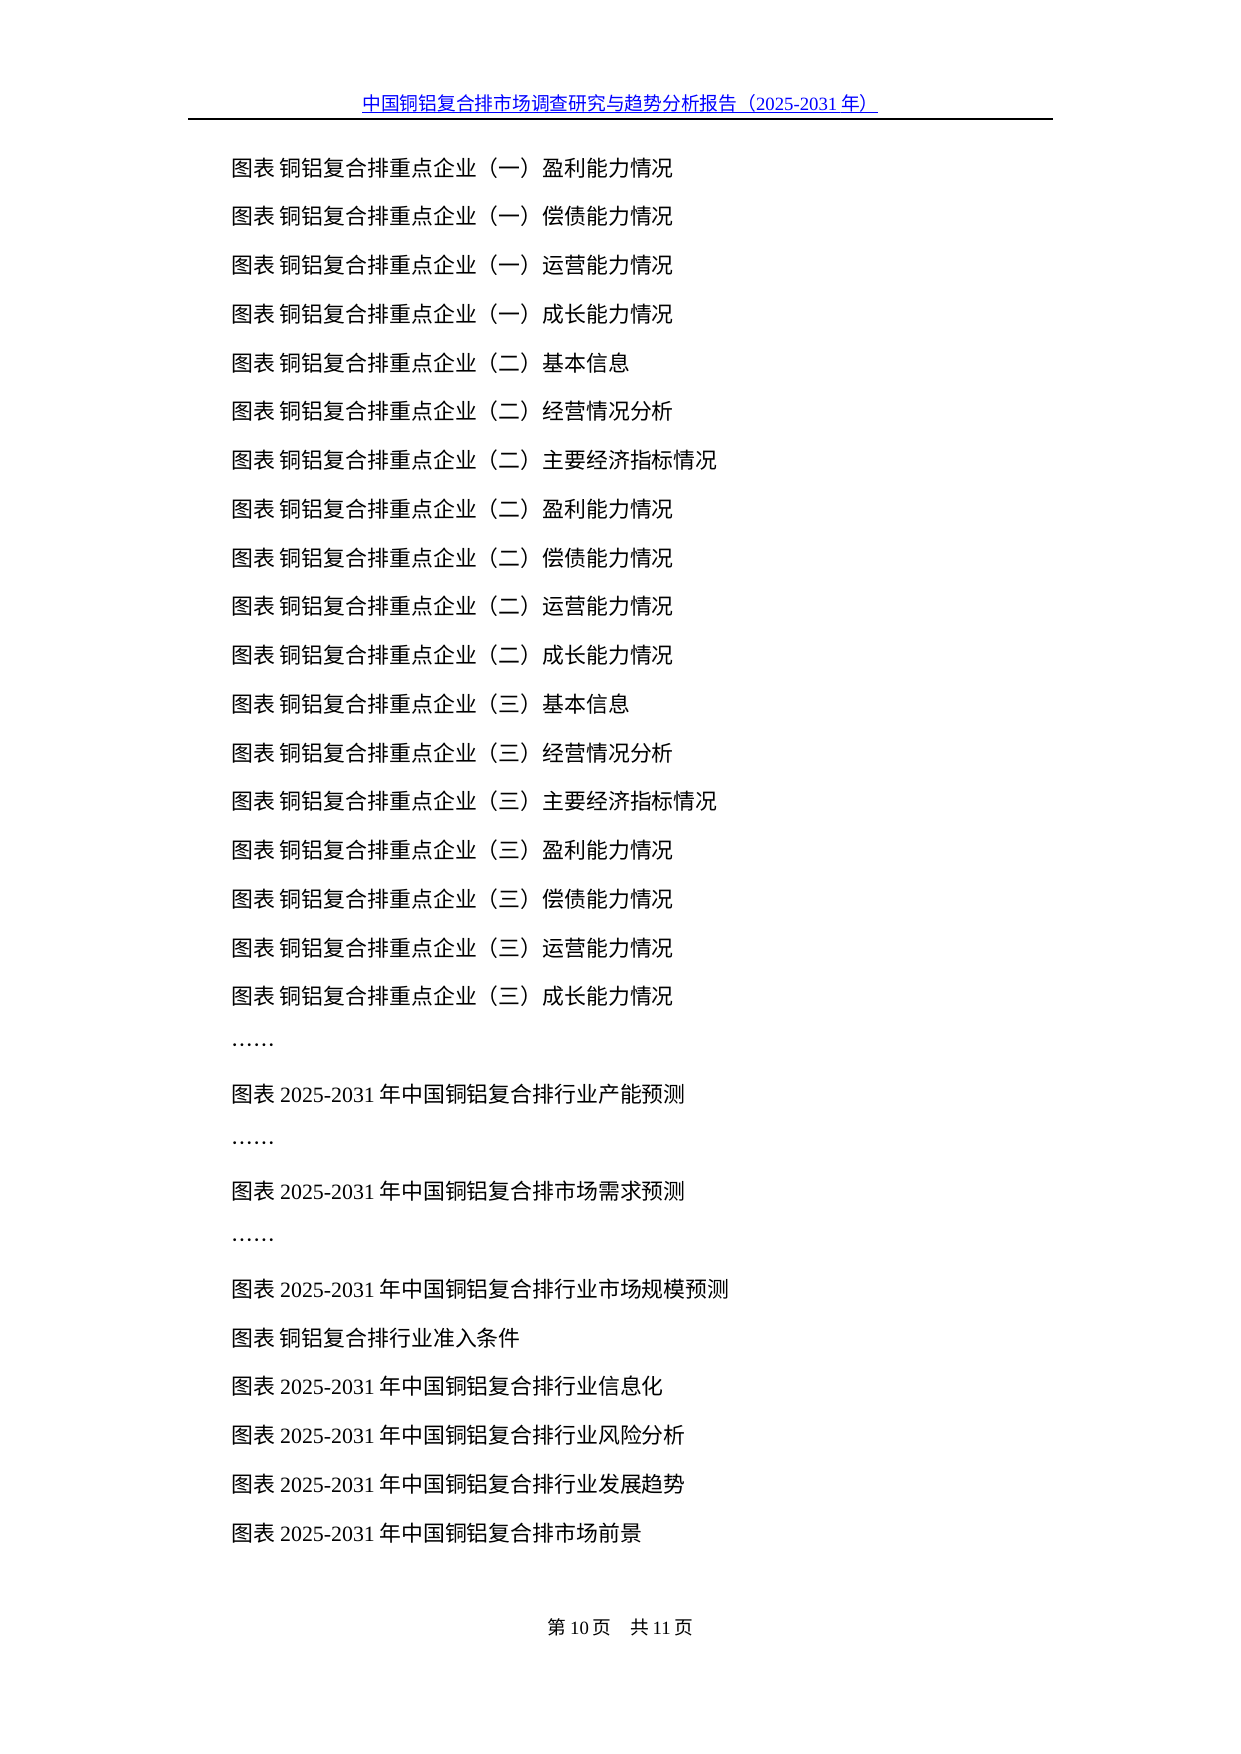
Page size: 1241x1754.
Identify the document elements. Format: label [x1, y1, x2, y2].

text [187, 150, 1053, 1548]
